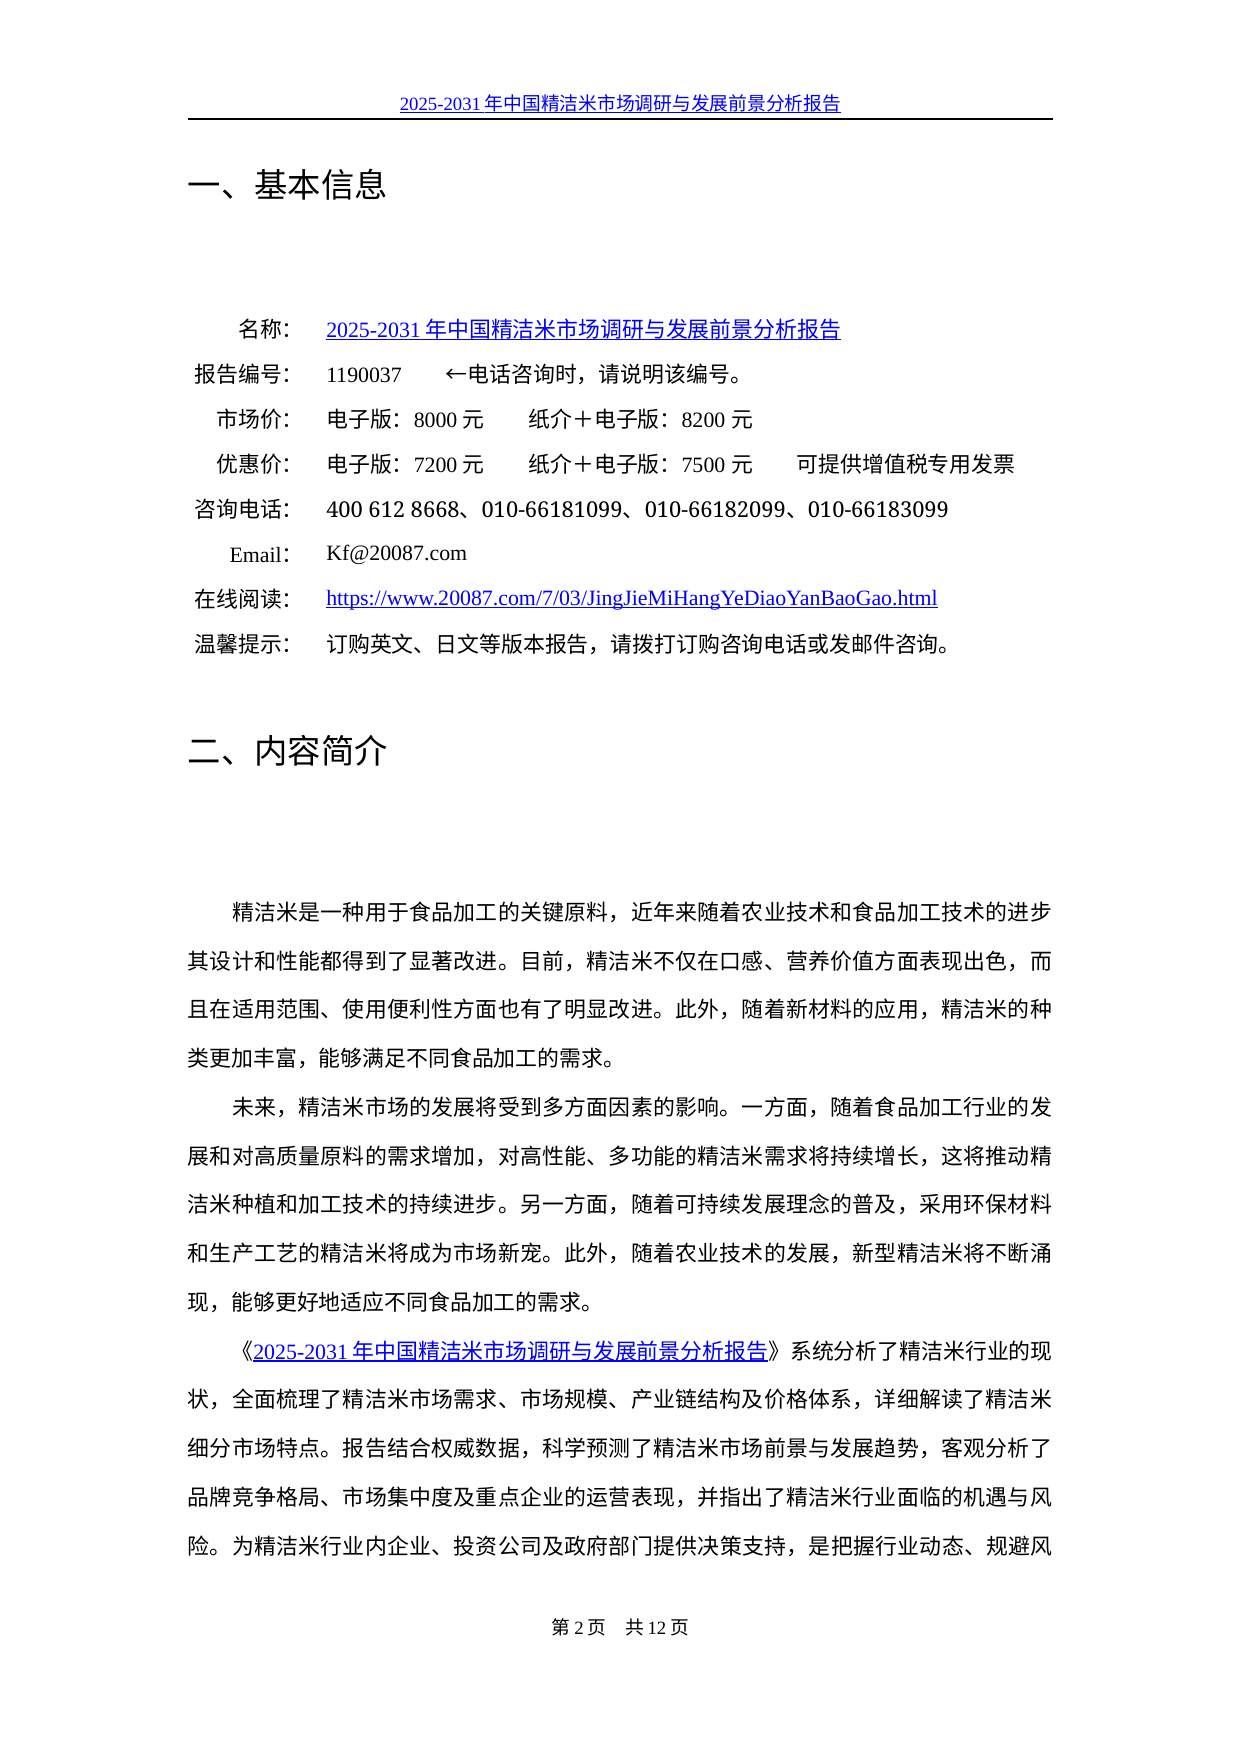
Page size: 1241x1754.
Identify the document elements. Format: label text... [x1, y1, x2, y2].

table_cell 报告编号： [167, 357, 315, 402]
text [187, 894, 1053, 1561]
table_cell 在线阅读： [167, 582, 315, 627]
table_cell Kf@20087.com [315, 537, 1073, 582]
table_cell 温馨提示： [167, 627, 315, 672]
table_header 2025-2031年中国精洁米市场调研与发展前景分析报告 [315, 312, 1073, 357]
table_cell 400 612 8668、010-66181099、010-66182099、010-66183099 [315, 492, 1073, 537]
table_cell 咨询电话： [167, 492, 315, 537]
title 二、内容简介 [187, 717, 1053, 782]
table_cell [315, 582, 1073, 627]
table_cell 电子版：8000 元 纸介＋电子版：8200 元 [315, 402, 1073, 447]
title 一、基本信息 [187, 150, 1053, 215]
table_header 名称： [167, 312, 315, 357]
table_cell 电子版：7200 元 纸介＋电子版：7500 元 可提供增值税专用发票 [315, 447, 1073, 492]
table_cell 1190037 ←电话咨询时，请说明该编号。 [315, 357, 1073, 402]
table_cell 订购英文、日文等版本报告，请拨打订购咨询电话或发邮件咨询。 [315, 627, 1073, 672]
table_cell Email： [167, 537, 315, 582]
table_cell 市场价： [167, 402, 315, 447]
table_cell 优惠价： [167, 447, 315, 492]
